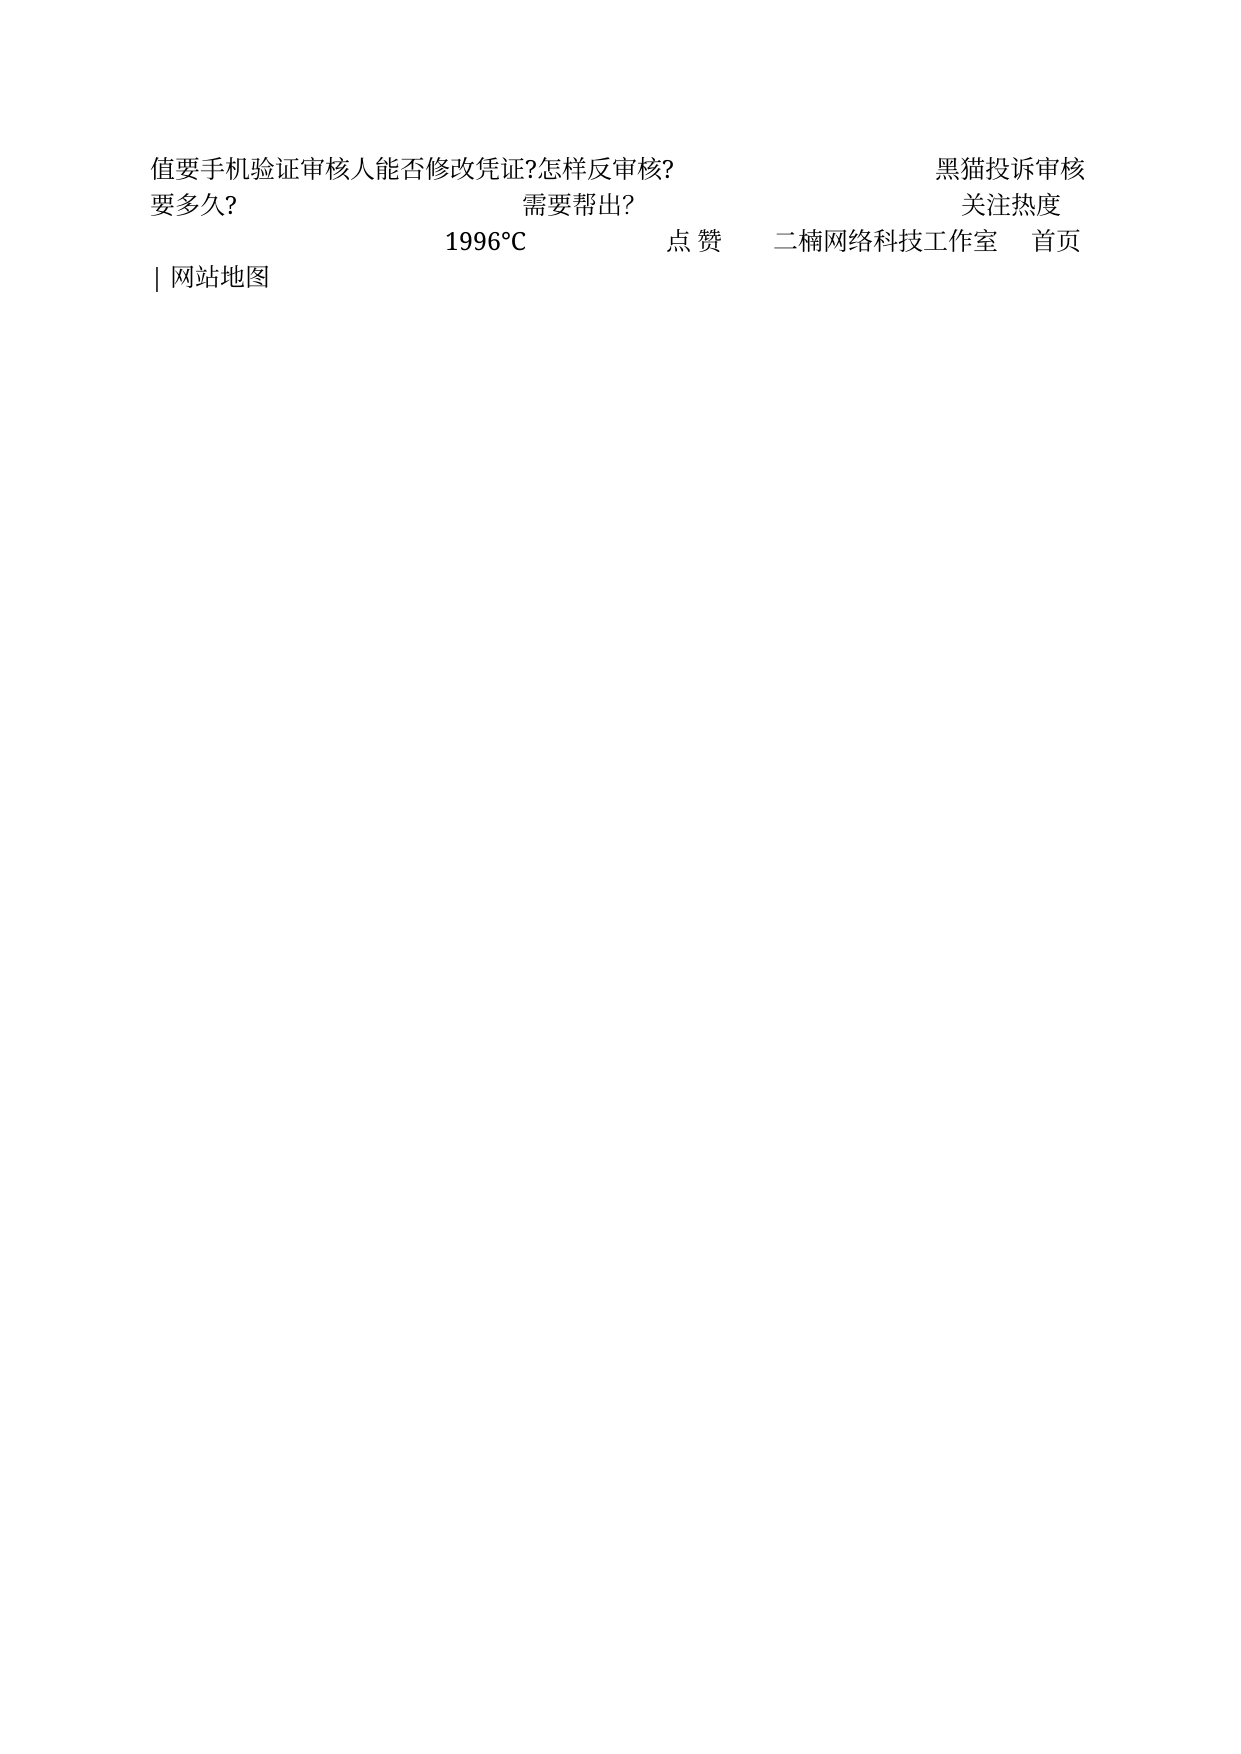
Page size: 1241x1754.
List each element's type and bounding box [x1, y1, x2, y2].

text [150, 150, 1090, 294]
